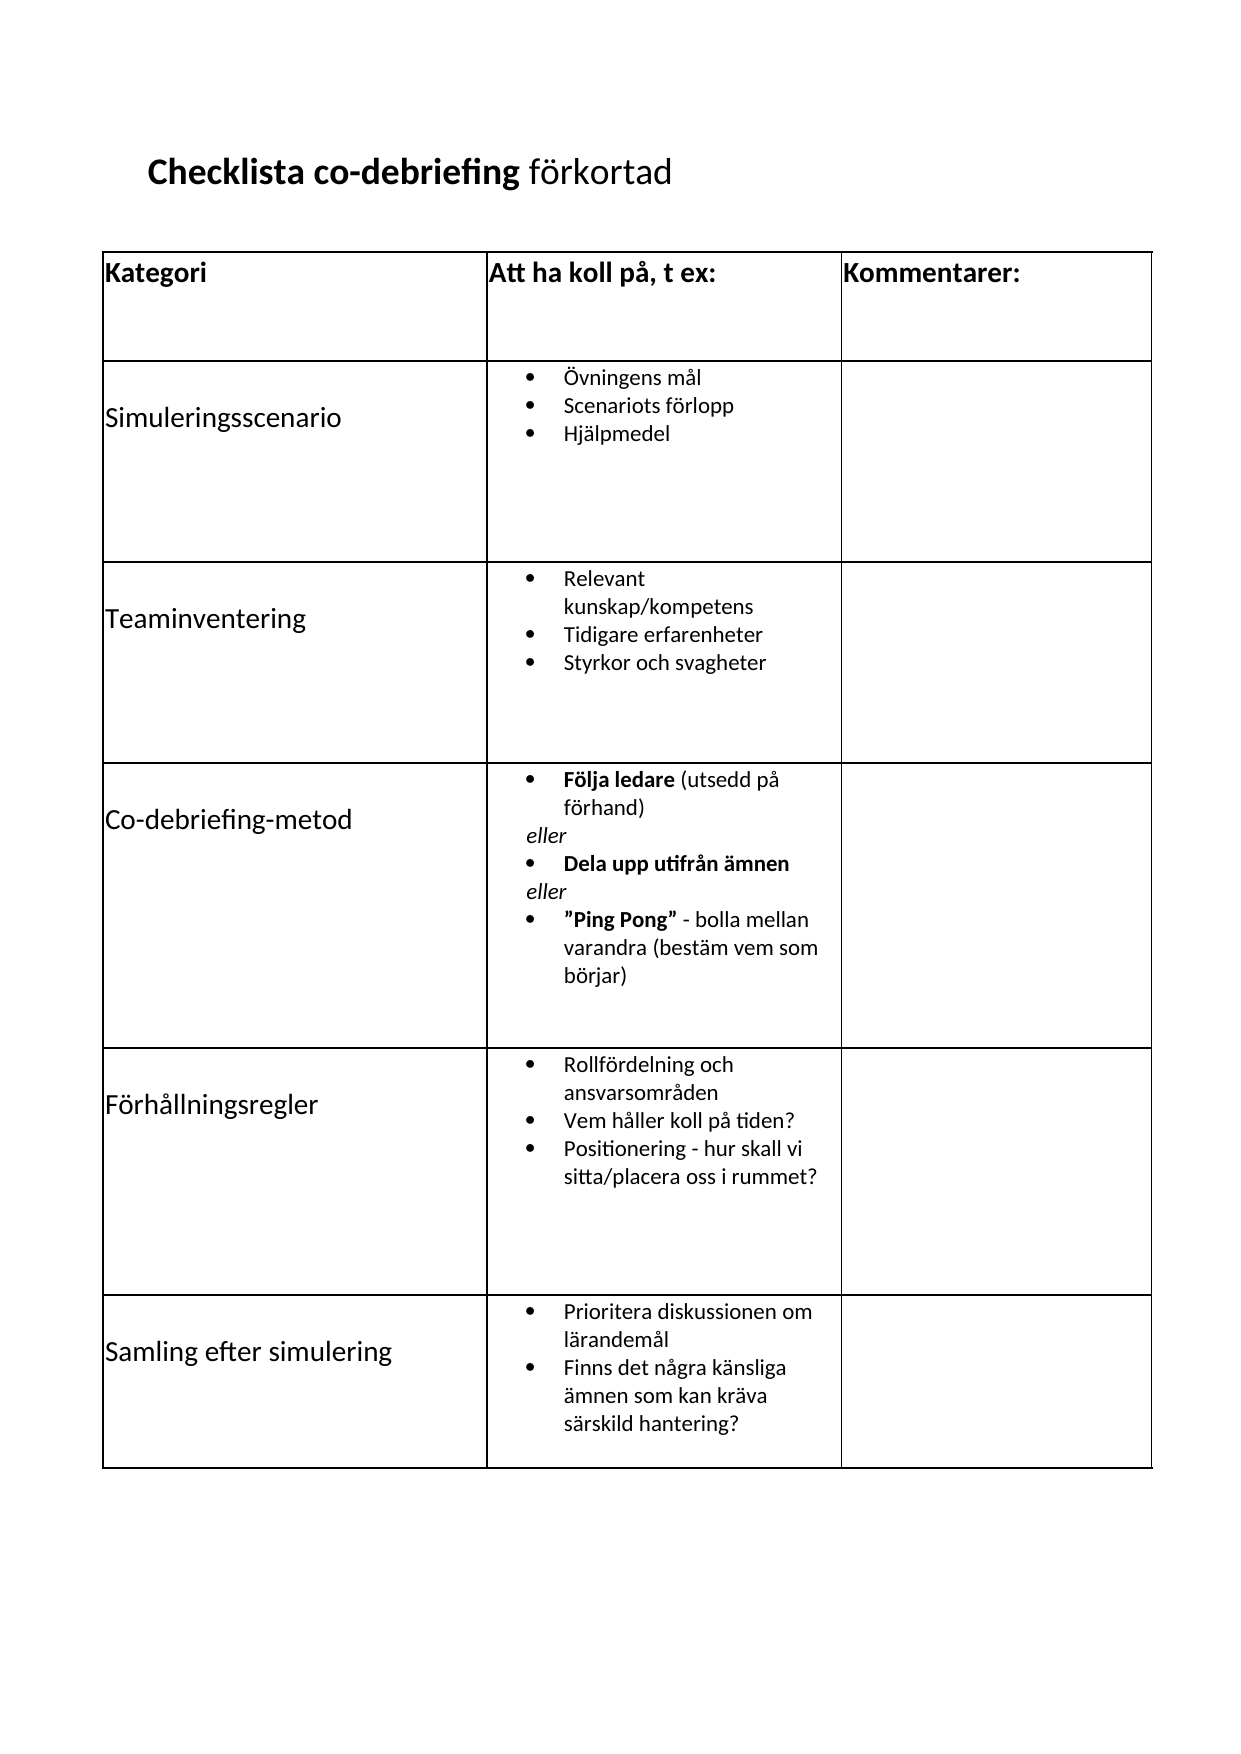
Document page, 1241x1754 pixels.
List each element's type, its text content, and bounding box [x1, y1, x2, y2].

table_cell Förhållningsregler [104, 1049, 486, 1294]
table_cell Följa ledare (utsedd på förhand) eller Dela upp utifrån ämnen eller ”Ping Pong” - bolla mellan varandra (bestäm vem som börjar) [488, 764, 841, 1047]
table_header Kategori [104, 253, 486, 360]
table_header Kommentarer: [842, 253, 1151, 360]
table_cell [842, 651, 1151, 762]
table_cell Prioritera diskussionen om lärandemål Finns det några känsliga ämnen som kan kräva särskild hantering? [488, 1296, 841, 1467]
table_cell Co-debriefing-metod [104, 764, 486, 1047]
table_cell Teaminventering [104, 563, 486, 762]
table_cell [842, 764, 1151, 1047]
table_cell [842, 563, 1151, 651]
text Checklista co-debriefing förkortad [148, 148, 1093, 193]
table_cell [842, 1049, 1151, 1262]
table_cell Simuleringsscenario [104, 362, 486, 561]
table_header Att ha koll på, t ex: [488, 253, 841, 360]
table_cell [842, 421, 1151, 561]
table_cell Samling efter simulering [104, 1296, 486, 1467]
table_cell [842, 362, 1151, 421]
table_cell [842, 1262, 1151, 1294]
table_cell Övningens mål Scenariots förlopp Hjälpmedel [488, 362, 841, 561]
table_cell [842, 1296, 1151, 1355]
table_cell Relevant kunskap/kompetens Tidigare erfarenheter Styrkor och svagheter [488, 563, 841, 762]
table_cell [842, 1355, 1151, 1467]
table_cell Rollfördelning och ansvarsområden Vem håller koll på tiden? Positionering - hur skall vi sitta/placera oss i rummet? [488, 1049, 841, 1294]
